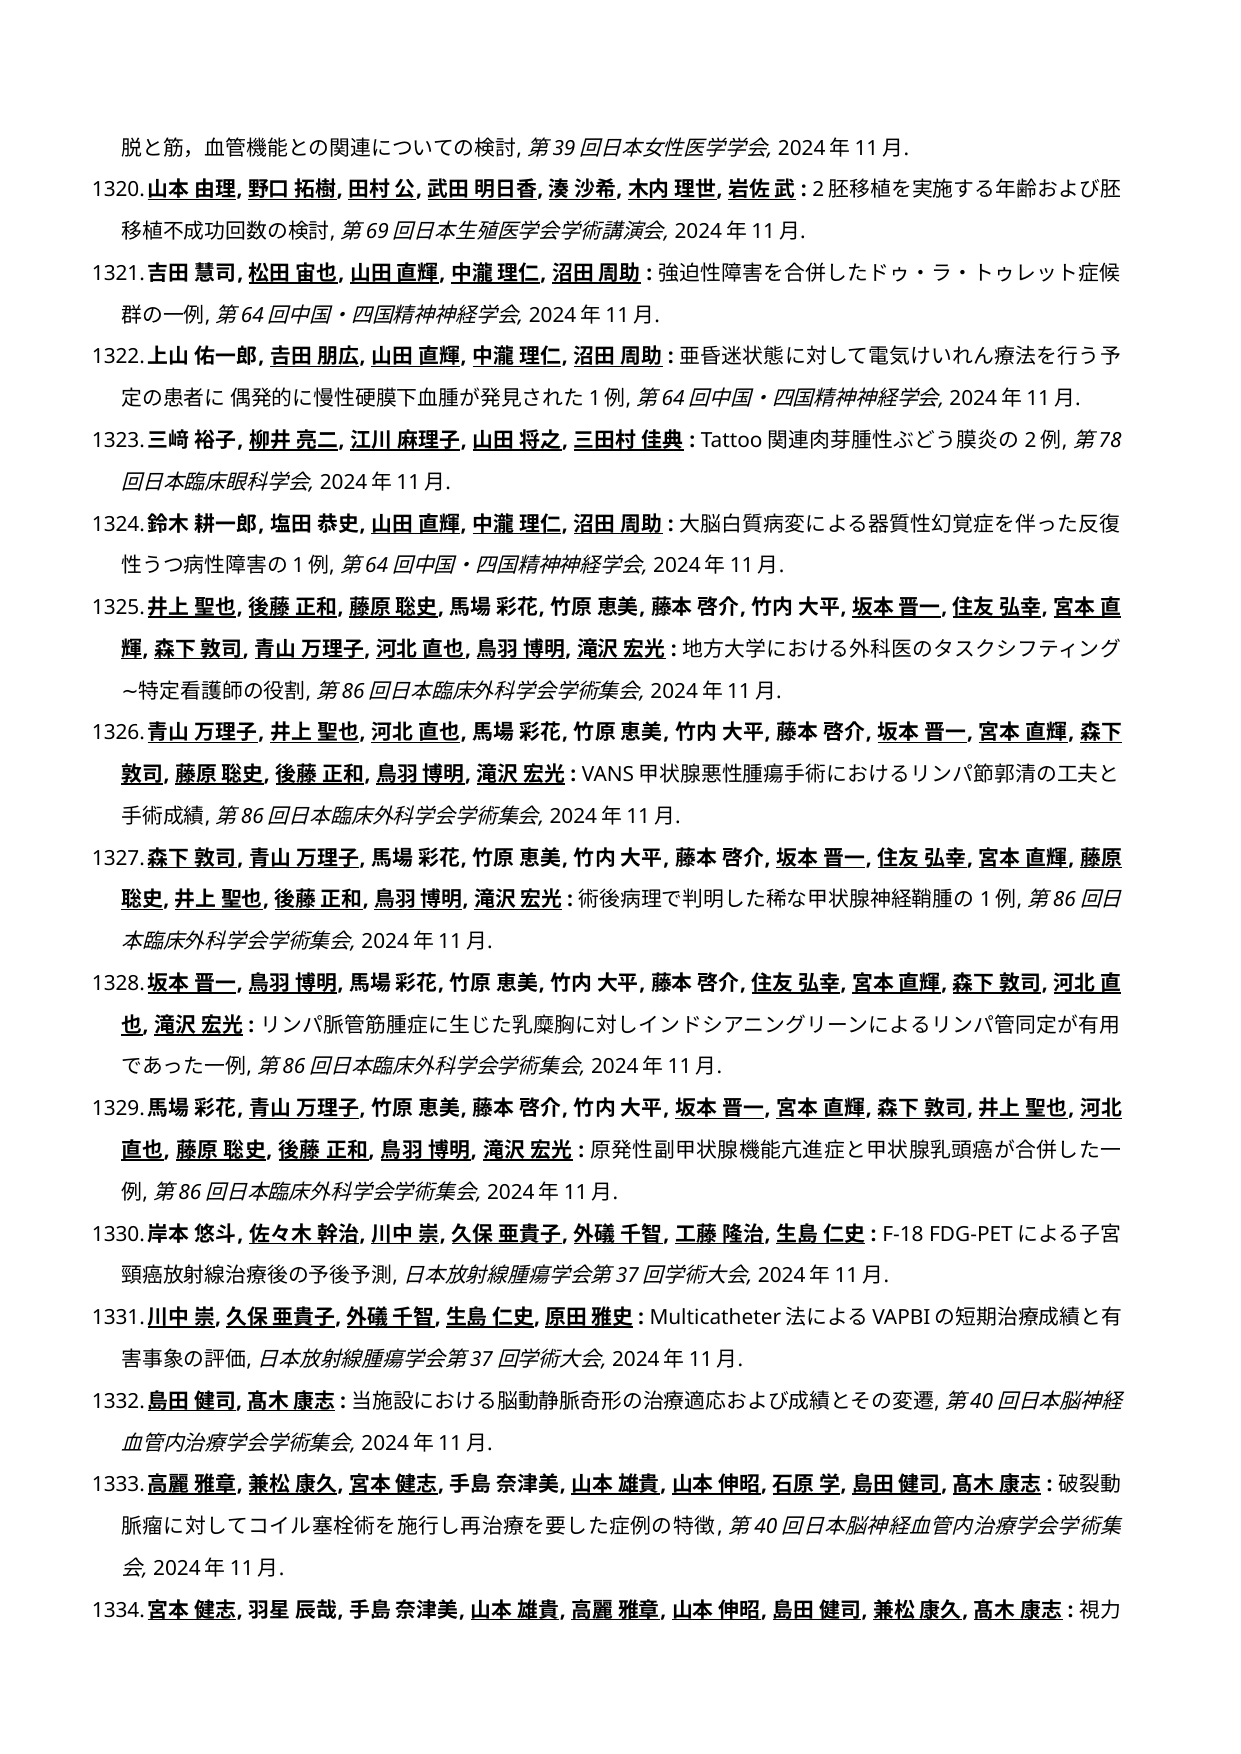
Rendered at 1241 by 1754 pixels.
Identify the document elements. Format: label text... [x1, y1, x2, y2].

list 馬場 彩花, 青山 万理子, 竹原 恵美, 藤本 啓介, 竹内 大平, 坂本 晋一, 宮本 直輝, 森下 敦司, 井上 聖也, 河北 直也, 藤原 聡史, 後藤 正和, 鳥羽 博明, 滝沢 宏光 : 原発性副甲状腺機能亢進症と甲状腺乳頭癌が合併した一例, 第86回日本臨床外科学会学術集会, 2024年11月. [92, 1086, 1122, 1211]
list 吉田 慧司, 松田 宙也, 山田 直輝, 中瀧 理仁, 沼田 周助 : 強迫性障害を合併したドゥ・ラ・トゥレット症候群の一例, 第64回中国・四国精神神経学会, 2024年11月. [92, 250, 1122, 334]
list 高麗 雅章, 兼松 康久, 宮本 健志, 手島 奈津美, 山本 雄貴, 山本 伸昭, 石原 学, 島田 健司, 髙木 康志 : 破裂動脈瘤に対してコイル塞栓術を施行し再治療を要した症例の特徴, 第40回日本脳神経血管内治療学会学術集会, 2024年11月. [92, 1462, 1122, 1587]
list 三﨑 裕子, 柳井 亮二, 江川 麻理子, 山田 将之, 三田村 佳典 : Tattoo関連肉芽腫性ぶどう膜炎の2例, 第78回日本臨床眼科学会, 2024年11月. [92, 417, 1122, 501]
list 山本 由理, 野口 拓樹, 田村 公, 武田 明日香, 湊 沙希, 木内 理世, 岩佐 武 : 2胚移植を実施する年齢および胚移植不成功回数の検討, 第69回日本生殖医学会学術講演会, 2024年11月. [92, 167, 1122, 250]
list 鈴木 耕一郎, 塩田 恭史, 山田 直輝, 中瀧 理仁, 沼田 周助 : 大脳白質病変による器質性幻覚症を伴った反復性うつ病性障害の1例, 第64回中国・四国精神神経学会, 2024年11月. [92, 501, 1122, 584]
list 森下 敦司, 青山 万理子, 馬場 彩花, 竹原 恵美, 竹内 大平, 藤本 啓介, 坂本 晋一, 住友 弘幸, 宮本 直輝, 藤原 聡史, 井上 聖也, 後藤 正和, 鳥羽 博明, 滝沢 宏光 : 術後病理で判明した稀な甲状腺神経鞘腫の1例, 第86回日本臨床外科学会学術集会, 2024年11月. [92, 835, 1122, 961]
list 島田 健司, 髙木 康志 : 当施設における脳動静脈奇形の治療適応および成績とその変遷, 第40回日本脳神経血管内治療学会学術集会, 2024年11月. [92, 1378, 1122, 1462]
list 井上 聖也, 後藤 正和, 藤原 聡史, 馬場 彩花, 竹原 恵美, 藤本 啓介, 竹内 大平, 坂本 晋一, 住友 弘幸, 宮本 直輝, 森下 敦司, 青山 万理子, 河北 直也, 鳥羽 博明, 滝沢 宏光 : 地方大学における外科医のタスクシフティング∼特定看護師の役割, 第86回日本臨床外科学会学術集会, 2024年11月. [92, 584, 1122, 710]
list 上山 佑一郎, 𠮷田 朋広, 山田 直輝, 中瀧 理仁, 沼田 周助 : 亜昏迷状態に対して電気けいれん療法を行う予定の患者に 偶発的に慢性硬膜下血腫が発見された1例, 第64回中国・四国精神神経学会, 2024年11月. [92, 334, 1122, 417]
list 岸本 悠斗, 佐々木 幹治, 川中 崇, 久保 亜貴子, 外礒 千智, 工藤 隆治, 生島 仁史 : F-18 FDG-PETによる子宮頸癌放射線治療後の予後予測, 日本放射線腫瘍学会第37回学術大会, 2024年11月. [92, 1211, 1122, 1295]
list 青山 万理子, 井上 聖也, 河北 直也, 馬場 彩花, 竹原 恵美, 竹内 大平, 藤本 啓介, 坂本 晋一, 宮本 直輝, 森下 敦司, 藤原 聡史, 後藤 正和, 鳥羽 博明, 滝沢 宏光 : VANS甲状腺悪性腫瘍手術におけるリンパ節郭清の工夫と手術成績, 第86回日本臨床外科学会学術集会, 2024年11月. [92, 710, 1122, 835]
list 川中 崇, 久保 亜貴子, 外礒 千智, 生島 仁史, 原田 雅史 : Multicatheter法によるVAPBIの短期治療成績と有害事象の評価, 日本放射線腫瘍学会第37回学術大会, 2024年11月. [92, 1295, 1122, 1378]
list 坂本 晋一, 鳥羽 博明, 馬場 彩花, 竹原 恵美, 竹内 大平, 藤本 啓介, 住友 弘幸, 宮本 直輝, 森下 敦司, 河北 直也, 滝沢 宏光 : リンパ脈管筋腫症に生じた乳糜胸に対しインドシアニングリーンによるリンパ管同定が有用であった一例, 第86回日本臨床外科学会学術集会, 2024年11月. [92, 961, 1122, 1086]
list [92, 125, 1122, 167]
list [92, 1587, 1122, 1629]
